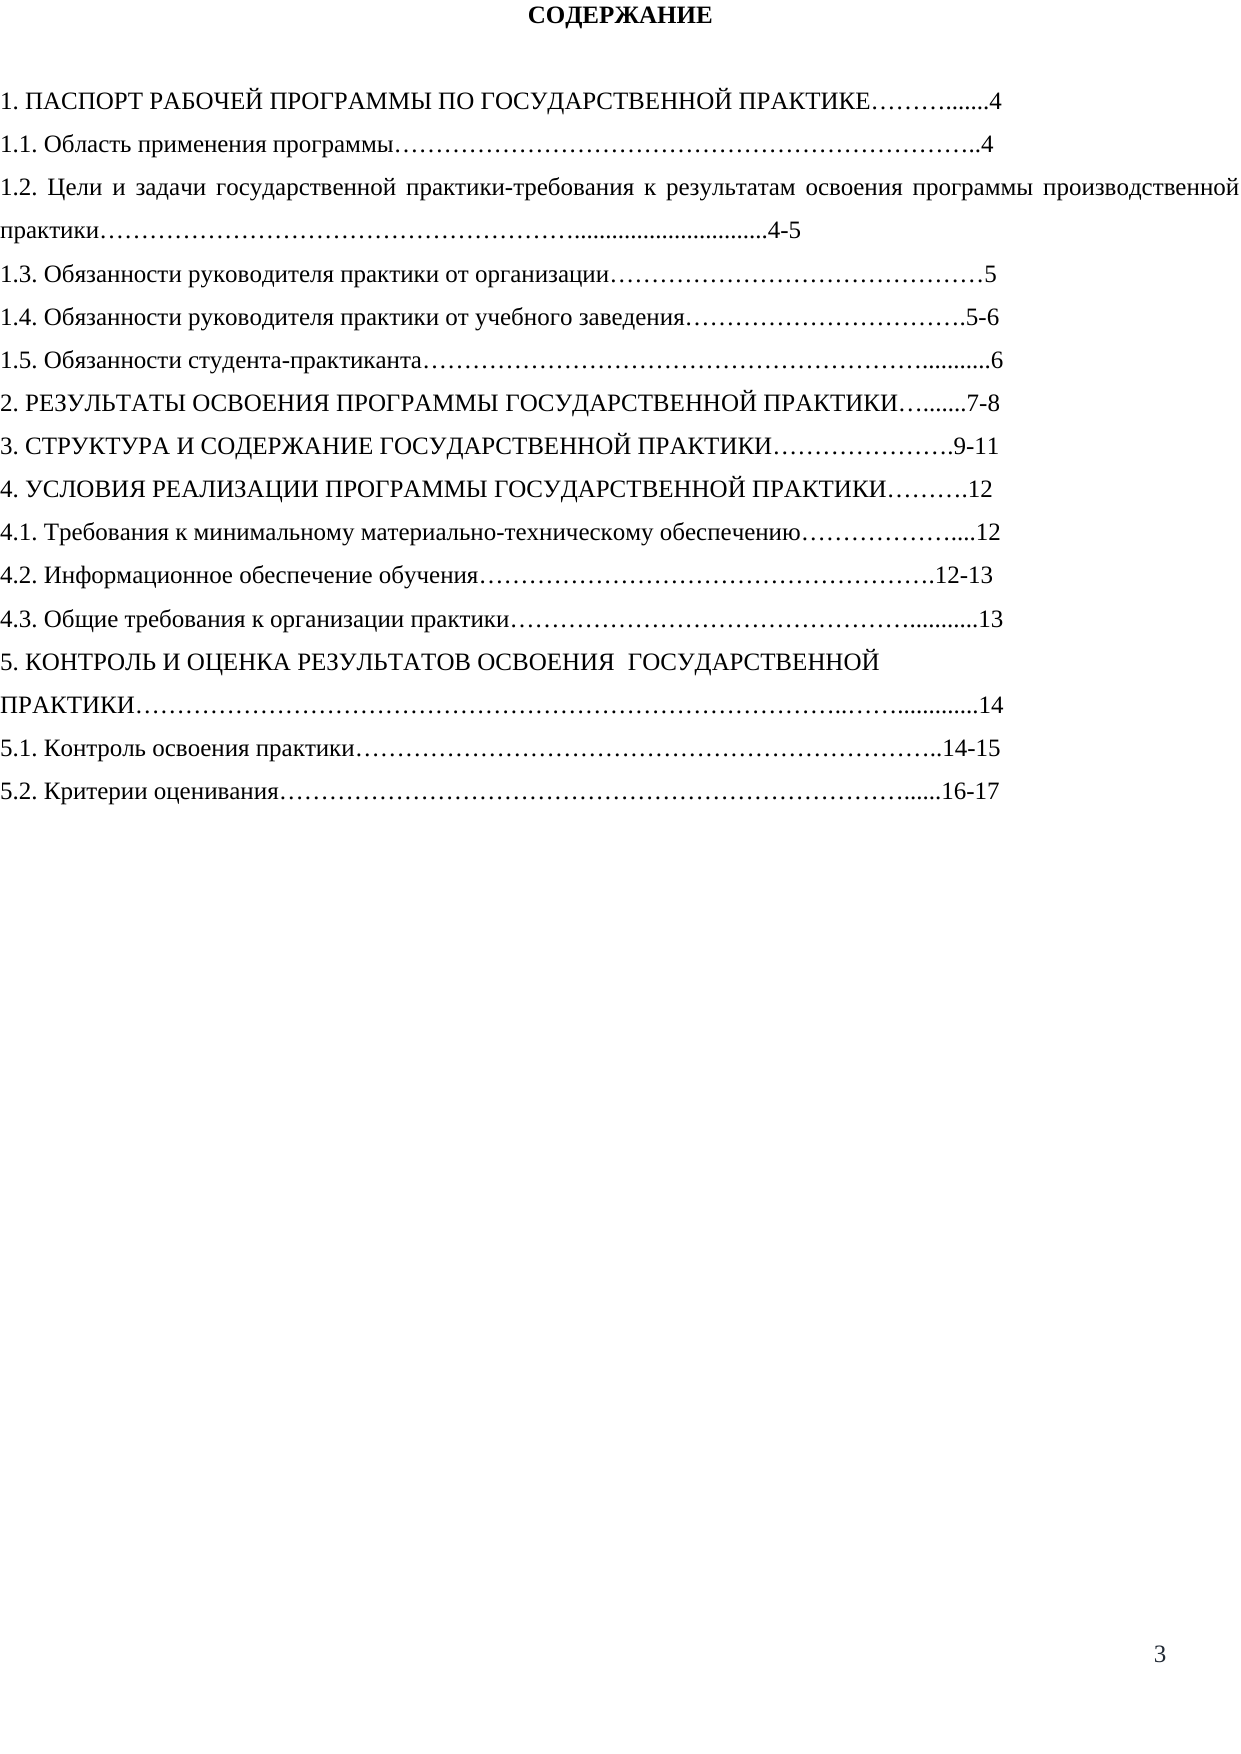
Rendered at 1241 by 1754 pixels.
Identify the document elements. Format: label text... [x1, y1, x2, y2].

text 4. УСЛОВИЯ РЕАЛИЗАЦИИ ПРОГРАММЫ ГОСУДАРСТВЕННОЙ ПРАКТИКИ……….12 [0, 474, 1240, 503]
text 2. РЕЗУЛЬТАТЫ ОСВОЕНИЯ ПРОГРАММЫ ГОСУДАРСТВЕННОЙ ПРАКТИКИ….......7-8 [0, 388, 1240, 417]
text 4.2. Информационное обеспечение обучения……………………………………………….12-13 [0, 561, 1240, 589]
text 4.3. Общие требования к организации практики…………………………………………...........13 [0, 604, 1240, 632]
text СОДЕРЖАНИЕ [0, 0, 1240, 29]
text 5.2. Критерии оценивания…………………………………………………………………......16-17 [0, 776, 1240, 805]
text ПРАКТИКИ…………………………………………………………………………..…….............14 [0, 690, 1240, 719]
text 5.1. Контроль освоения практики……………………………………………………………..14-15 [0, 733, 1240, 762]
text 1.2. Цели и задачи государственной практики-требования к результатам освоения программы производственной практики…………………………………………………...............................4-5 [0, 172, 1240, 244]
text 3. СТРУКТУРА И СОДЕРЖАНИЕ ГОСУДАРСТВЕННОЙ ПРАКТИКИ………………….9-11 [0, 431, 1240, 460]
text 1. ПАСПОРТ РАБОЧЕЙ ПРОГРАММЫ ПО ГОСУДАРСТВЕННОЙ ПРАКТИКЕ……….......4 [0, 86, 1240, 115]
text 1.4. Обязанности руководителя практики от учебного заведения…………………………….5-6 [0, 302, 1240, 331]
text 1.1. Область применения программы……………………………………………………………..4 [0, 129, 1240, 158]
text 4.1. Требования к минимальному материально-техническому обеспечению………………....12 [0, 517, 1240, 546]
text 5. КОНТРОЛЬ И ОЦЕНКА РЕЗУЛЬТАТОВ ОСВОЕНИЯ ГОСУДАРСТВЕННОЙ [0, 647, 1240, 676]
text 1.3. Обязанности руководителя практики от организации………………………………………5 [0, 259, 1240, 287]
text 1.5. Обязанности студента-практиканта……………………………………………………...........6 [0, 345, 1240, 374]
